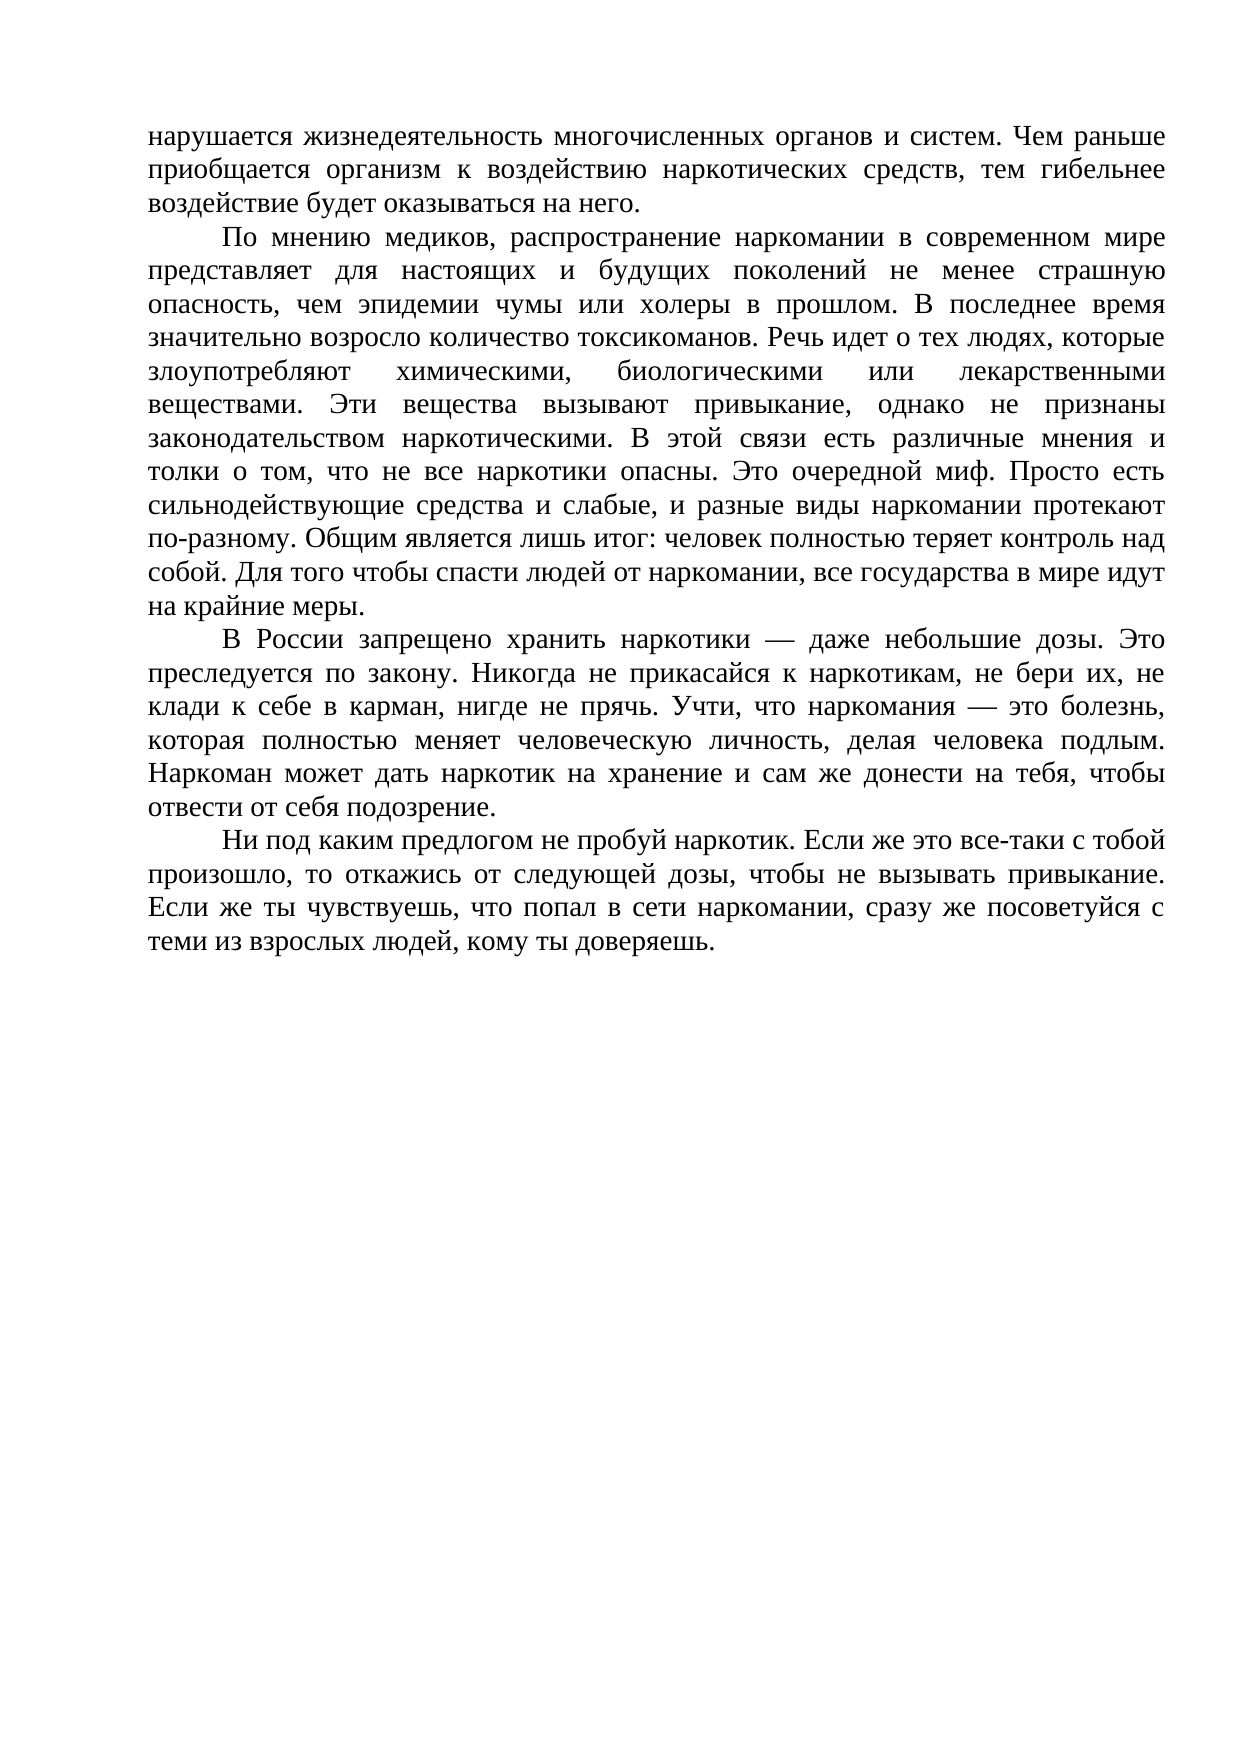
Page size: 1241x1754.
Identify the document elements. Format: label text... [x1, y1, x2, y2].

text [148, 118, 1167, 219]
text По мнению медиков, распространение наркомании в современном мире представляет для настоящих и будущих поколений не менее страшную опасность, чем эпидемии чумы или холеры в прошлом. В последнее время значительно возросло количество токсикоманов. Речь идет о тех людях, которые злоупотребляют химическими, биологическими или лекарственными веществами. Эти вещества вызывают привыкание, однако не признаны законодательством наркотическими. В этой связи есть различные мнения и толки о том, что не все наркотики опасны. Это очередной миф. Просто есть сильнодействующие средства и слабые, и разные виды наркомании протекают по-разному. Общим является лишь итог: человек полностью теряет контроль над собой. Для того чтобы спасти людей от наркомании, все государства в мире идут на крайние меры. [148, 219, 1167, 621]
text Ни под каким предлогом не пробуй наркотик. Если же это все-таки с тобой произошло, то откажись от следующей дозы, чтобы не вызывать привыкание. Если же ты чувствуешь, что попал в сети наркомании, сразу же посоветуйся с теми из взрослых людей, кому ты доверяешь. [148, 822, 1167, 957]
text В России запрещено хранить наркотики — даже небольшие дозы. Это преследуется по закону. Никогда не прикасайся к наркотикам, не бери их, не клади к себе в карман, нигде не прячь. Учти, что наркомания — это болезнь, которая полностью меняет человеческую личность, делая человека подлым. Наркоман может дать наркотик на хранение и сам же донести на тебя, чтобы отвести от себя подозрение. [148, 621, 1167, 822]
